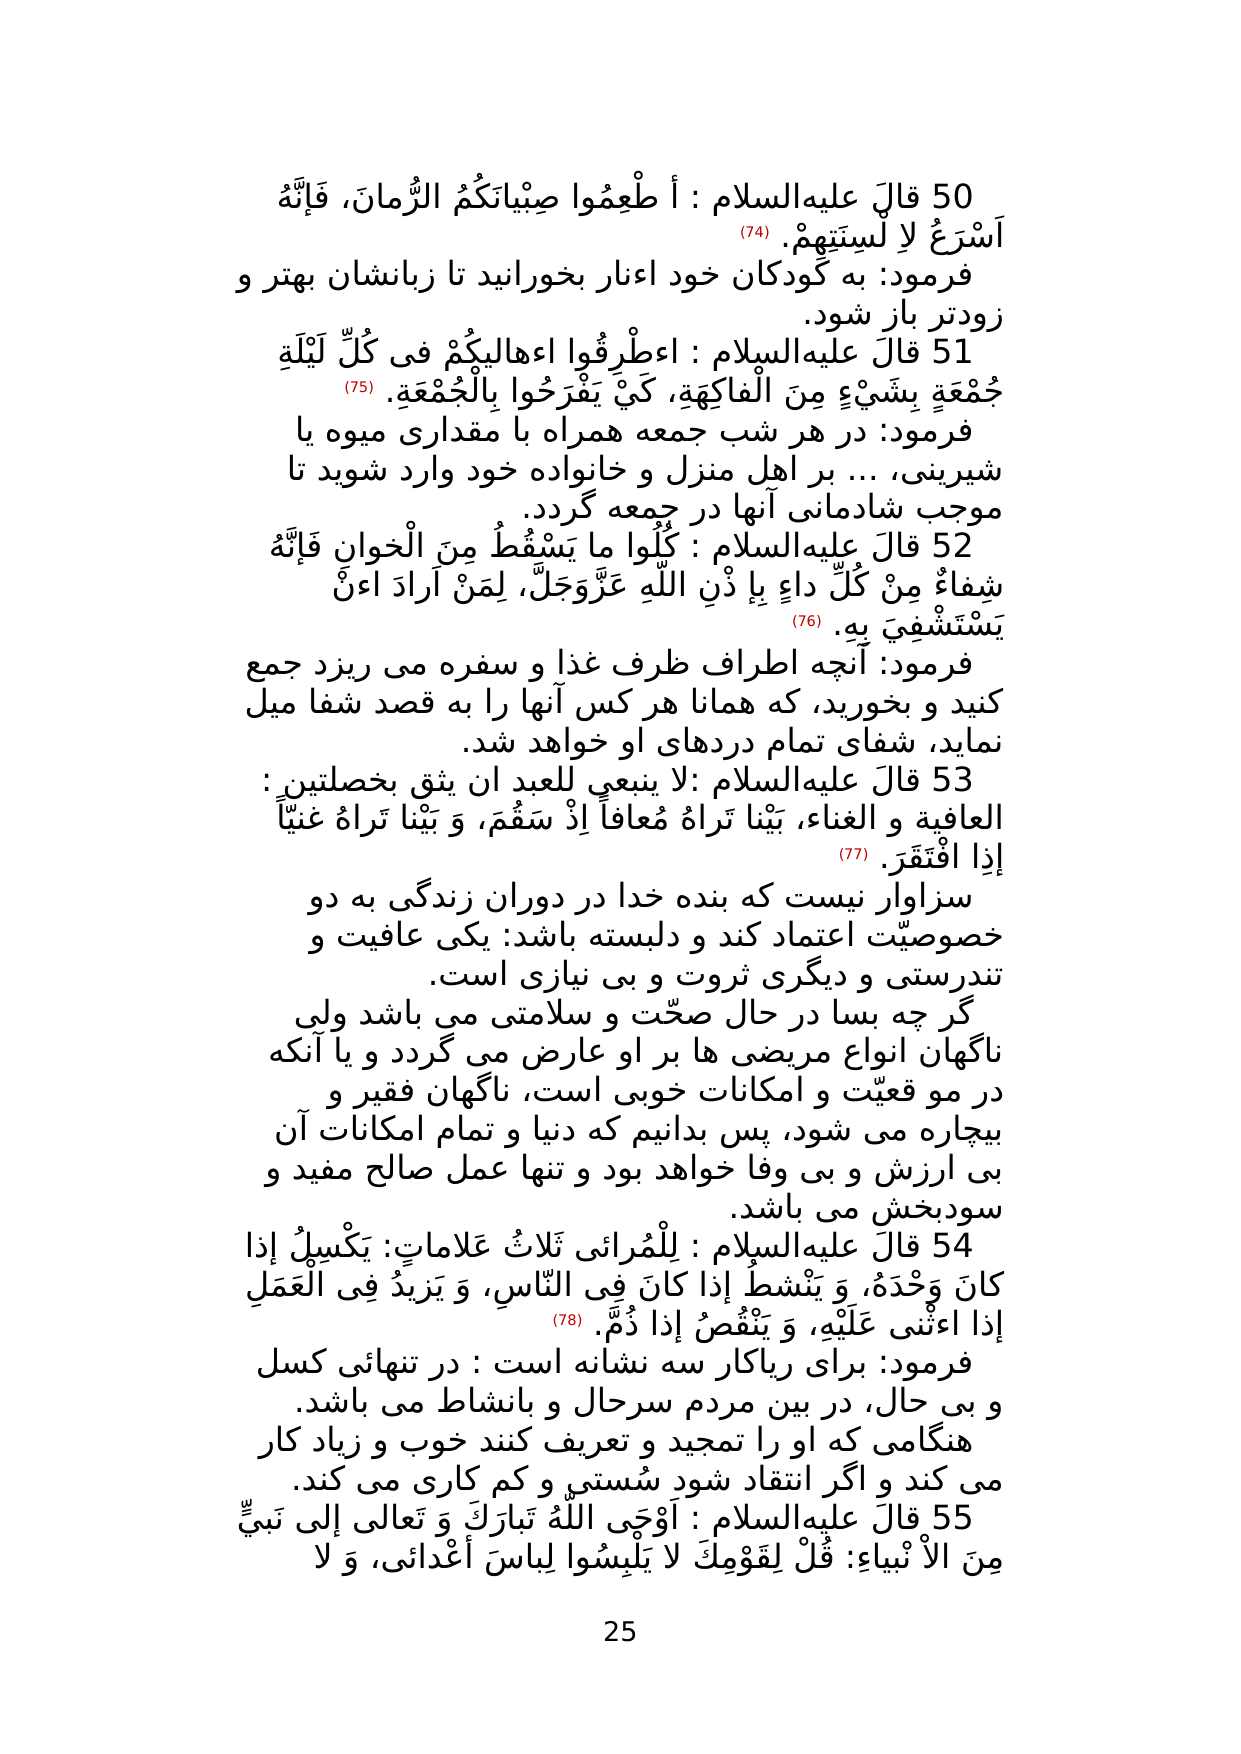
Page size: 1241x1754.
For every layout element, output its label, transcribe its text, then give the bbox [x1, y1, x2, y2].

text هنگامى كه او را تمجيد و تعريف كنند خوب و زياد كار مى كند و اگر انتقاد شود سُستى و كم كارى مى كند. [236, 1421, 1004, 1498]
text فرمود: به كودكان خود اءنار بخورانيد تا زبانشان بهتر و زودتر باز شود. [236, 255, 1004, 333]
text 50 قالَ عليه‌السلام : أ طْعِمُوا صِبْيانَكُمُ الرُّمانَ، فَإنَّهُ اَسْرَعُ لاِ لْسِنَتِهِمْ. (74) [236, 177, 1004, 255]
text 53 قالَ عليه‌السلام :لا ينبعى للعبد ان يثق بخصلتين : العافية و الغناء، بَيْنا تَراهُ مُعافاً اِذْ سَقُمَ، وَ بَيْنا تَراهُ غنيّاً إذِا افْتَقَرَ. (77) [236, 760, 1004, 877]
text فرمود: براى رياكار سه نشانه است : در تنهائى كسل و بى حال، در بين مردم سرحال و بانشاط مى باشد. [236, 1343, 1004, 1421]
text 52 قالَ عليه‌السلام : كُلُوا ما يَسْقُطُ مِنَ الْخوانِ فَإنَّهُ شِفاءٌ مِنْ كُلِّ داءٍ بِإ ذْنِ اللّهِ عَزَّوَجَلَّ، لِمَنْ اَرادَ اءنْ يَسْتَشْفِيَ بِهِ. (76) [236, 527, 1004, 643]
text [236, 1498, 1004, 1576]
text 54 قالَ عليه‌السلام : لِلْمُرائى ثَلاثُ عَلاماتٍ: يَكْسِلُ إذا كانَ وَحْدَهُ، وَ يَنْشطُ إذا كانَ فِى النّاسِ، وَ يَزيدُ فِى الْعَمَلِ إذا اءثْنى عَلَيْهِ، وَ يَنْقُصُ إذا ذُمَّ. (78) [236, 1226, 1004, 1343]
text فرمود: در هر شب جمعه همراه با مقدارى ميوه يا شيرينى، ... بر اهل منزل و خانواده خود وارد شويد تا موجب شادمانى آنها در جمعه گردد. [236, 410, 1004, 527]
text فرمود: آنچه اطراف ظرف غذا و سفره مى ريزد جمع كنيد و بخوريد، كه همانا هر كس آنها را به قصد شفا ميل نمايد، شفاى تمام دردهاى او خواهد شد. [236, 643, 1004, 760]
text 51 قالَ عليه‌السلام : اءطْرِقُوا اءهاليكُمْ فى كُلِّ لَيْلَةِ جُمْعَةٍ بِشَيْءٍ مِنَ الْفاكِهَةِ، كَيْ يَفْرَحُوا بِالْجُمْعَةِ. (75) [236, 333, 1004, 410]
text گر چه بسا در حال صحّت و سلامتى مى باشد ولى ناگهان انواع مريضى ها بر او عارض مى گردد و يا آنكه در مو قعيّت و امكانات خوبى است، ناگهان فقير و بيچاره مى شود، پس بدانيم كه دنيا و تمام امكانات آن بى ارزش و بى وفا خواهد بود و تنها عمل صالح مفيد و سودبخش مى باشد. [236, 993, 1004, 1226]
text سزاوار نيست كه بنده خدا در دوران زندگى به دو خصوصيّت اعتماد كند و دلبسته باشد: يكى عافيت و تندرستى و ديگرى ثروت و بى نيازى است. [236, 877, 1004, 993]
